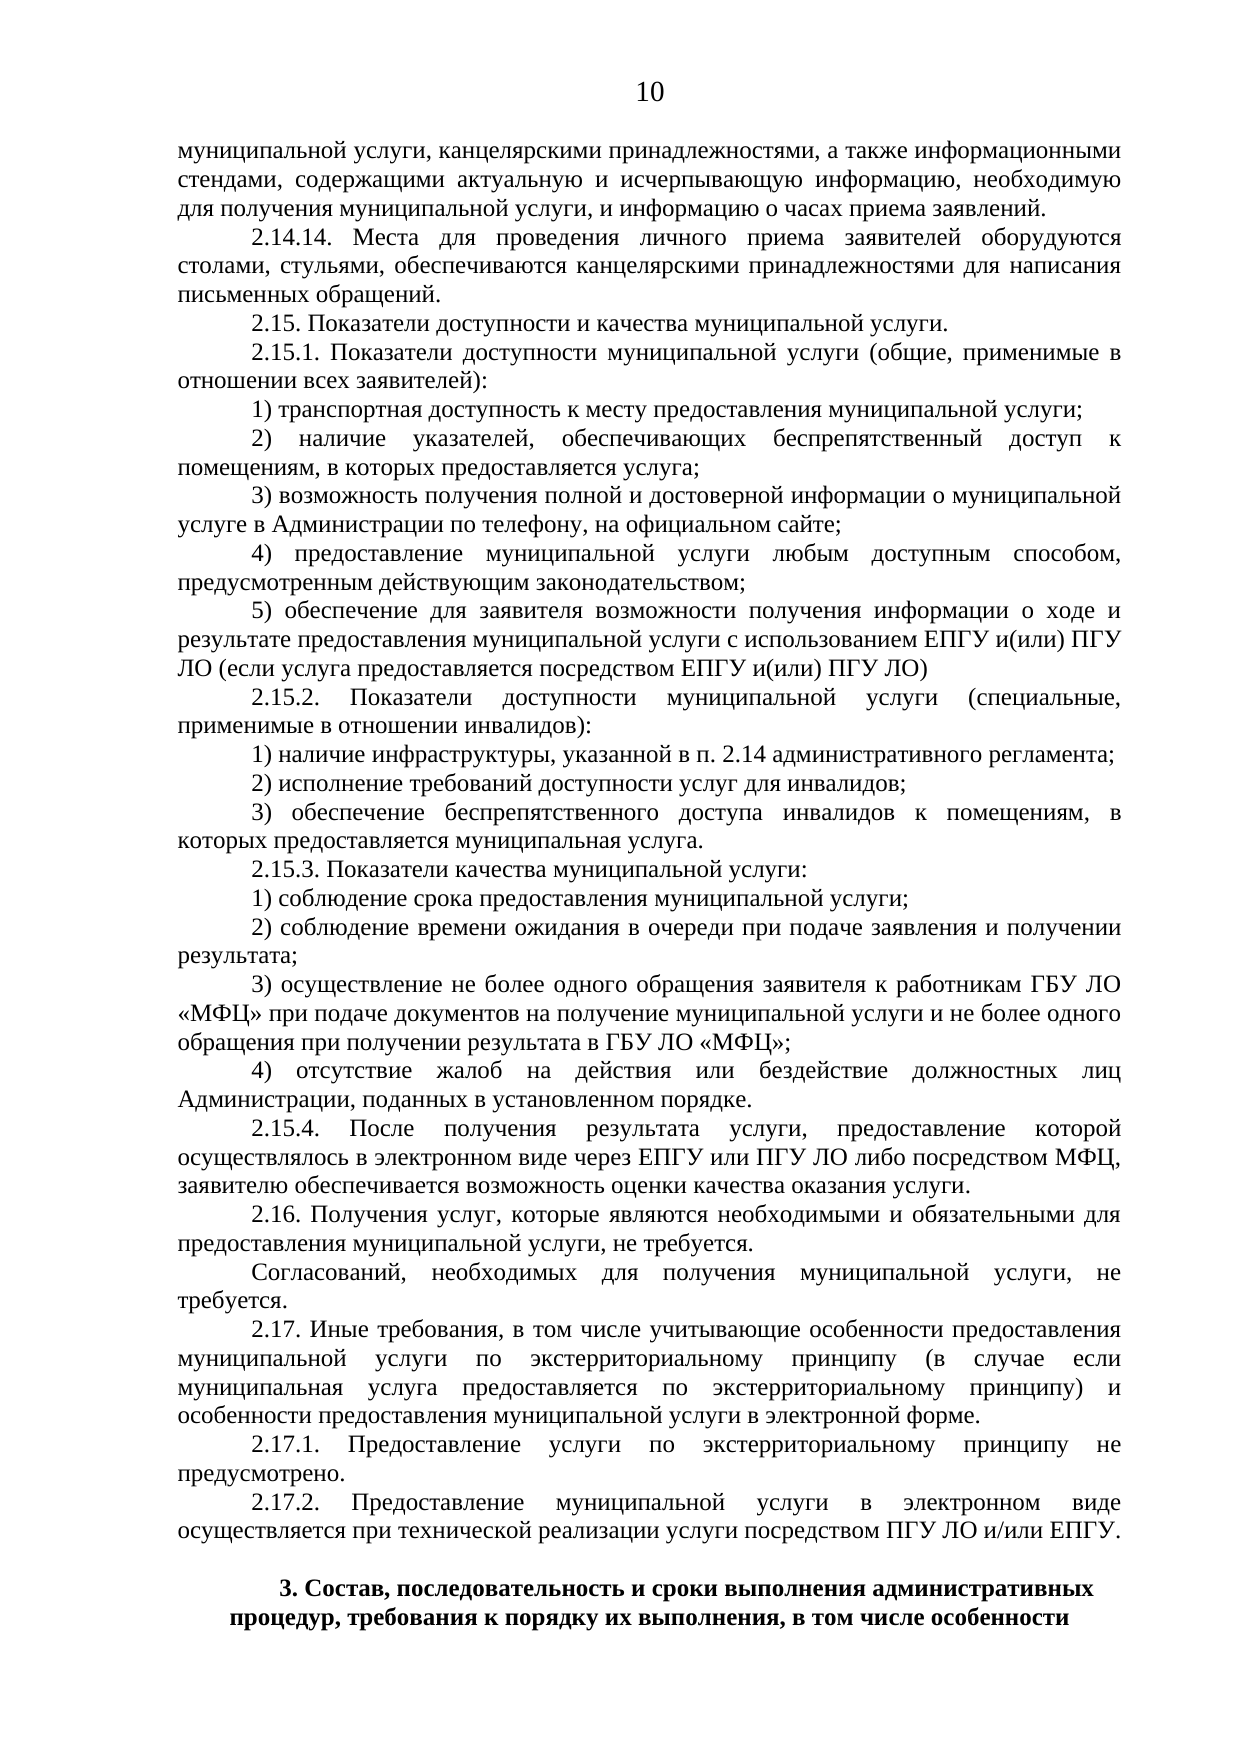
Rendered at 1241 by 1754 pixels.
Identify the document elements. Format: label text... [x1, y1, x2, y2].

text 4) предоставление муниципальной услуги любым доступным способом, предусмотренным действующим законодательством; [177, 538, 1122, 595]
text 2.15.2. Показатели доступности муниципальной услуги (специальные, применимые в отношении инвалидов): [177, 682, 1122, 739]
text 3) обеспечение беспрепятственного доступа инвалидов к помещениям, в которых предоставляется муниципальная услуга. [177, 797, 1122, 854]
text 2.17. Иные требования, в том числе учитывающие особенности предоставления муниципальной услуги по экстерриториальному принципу (в случае если муниципальная услуга предоставляется по экстерриториальному принципу) и особенности предоставления муниципальной услуги в электронной форме. [177, 1314, 1122, 1429]
text 3) возможность получения полной и достоверной информации о муниципальной услуге в Администрации по телефону, на официальном сайте; [177, 480, 1122, 538]
text 2) наличие указателей, обеспечивающих беспрепятственный доступ к помещениям, в которых предоставляется услуга; [177, 423, 1122, 480]
text 1) транспортная доступность к месту предоставления муниципальной услуги; [177, 394, 1122, 423]
text 2) соблюдение времени ожидания в очереди при подаче заявления и получении результата; [177, 912, 1122, 969]
text 3) осуществление не более одного обращения заявителя к работникам ГБУ ЛО «МФЦ» при подаче документов на получение муниципальной услуги и не более одного обращения при получении результата в ГБУ ЛО «МФЦ»; [177, 969, 1122, 1055]
text 2) исполнение требований доступности услуг для инвалидов; [177, 768, 1122, 797]
text 2.15.1. Показатели доступности муниципальной услуги (общие, применимые в отношении всех заявителей): [177, 337, 1122, 394]
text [177, 1573, 1122, 1630]
text 2.17.1. Предоставление услуги по экстерриториальному принципу не предусмотрено. [177, 1429, 1122, 1487]
text 1) наличие инфраструктуры, указанной в п. 2.14 административного регламента; [177, 739, 1122, 768]
text 2.15. Показатели доступности и качества муниципальной услуги. [177, 308, 1122, 337]
text 2.14.14. Места для проведения личного приема заявителей оборудуются столами, стульями, обеспечиваются канцелярскими принадлежностями для написания письменных обращений. [177, 222, 1122, 308]
text 5) обеспечение для заявителя возможности получения информации о ходе и результате предоставления муниципальной услуги с использованием ЕПГУ и(или) ПГУ ЛО (если услуга предоставляется посредством ЕПГУ и(или) ПГУ ЛО) [177, 595, 1122, 682]
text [177, 135, 1122, 222]
text 2.17.2. Предоставление муниципальной услуги в электронном виде осуществляется при технической реализации услуги посредством ПГУ ЛО и/или ЕПГУ. [177, 1487, 1122, 1544]
text 2.15.3. Показатели качества муниципальной услуги: [177, 854, 1122, 883]
text 2.16. Получения услуг, которые являются необходимыми и обязательными для предоставления муниципальной услуги, не требуется. [177, 1199, 1122, 1257]
text 2.15.4. После получения результата услуги, предоставление которой осуществлялось в электронном виде через ЕПГУ или ПГУ ЛО либо посредством МФЦ, заявителю обеспечивается возможность оценки качества оказания услуги. [177, 1113, 1122, 1199]
text 4) отсутствие жалоб на действия или бездействие должностных лиц Администрации, поданных в установленном порядке. [177, 1055, 1122, 1113]
text 1) соблюдение срока предоставления муниципальной услуги; [177, 883, 1122, 912]
text Согласований, необходимых для получения муниципальной услуги, не требуется. [177, 1257, 1122, 1314]
